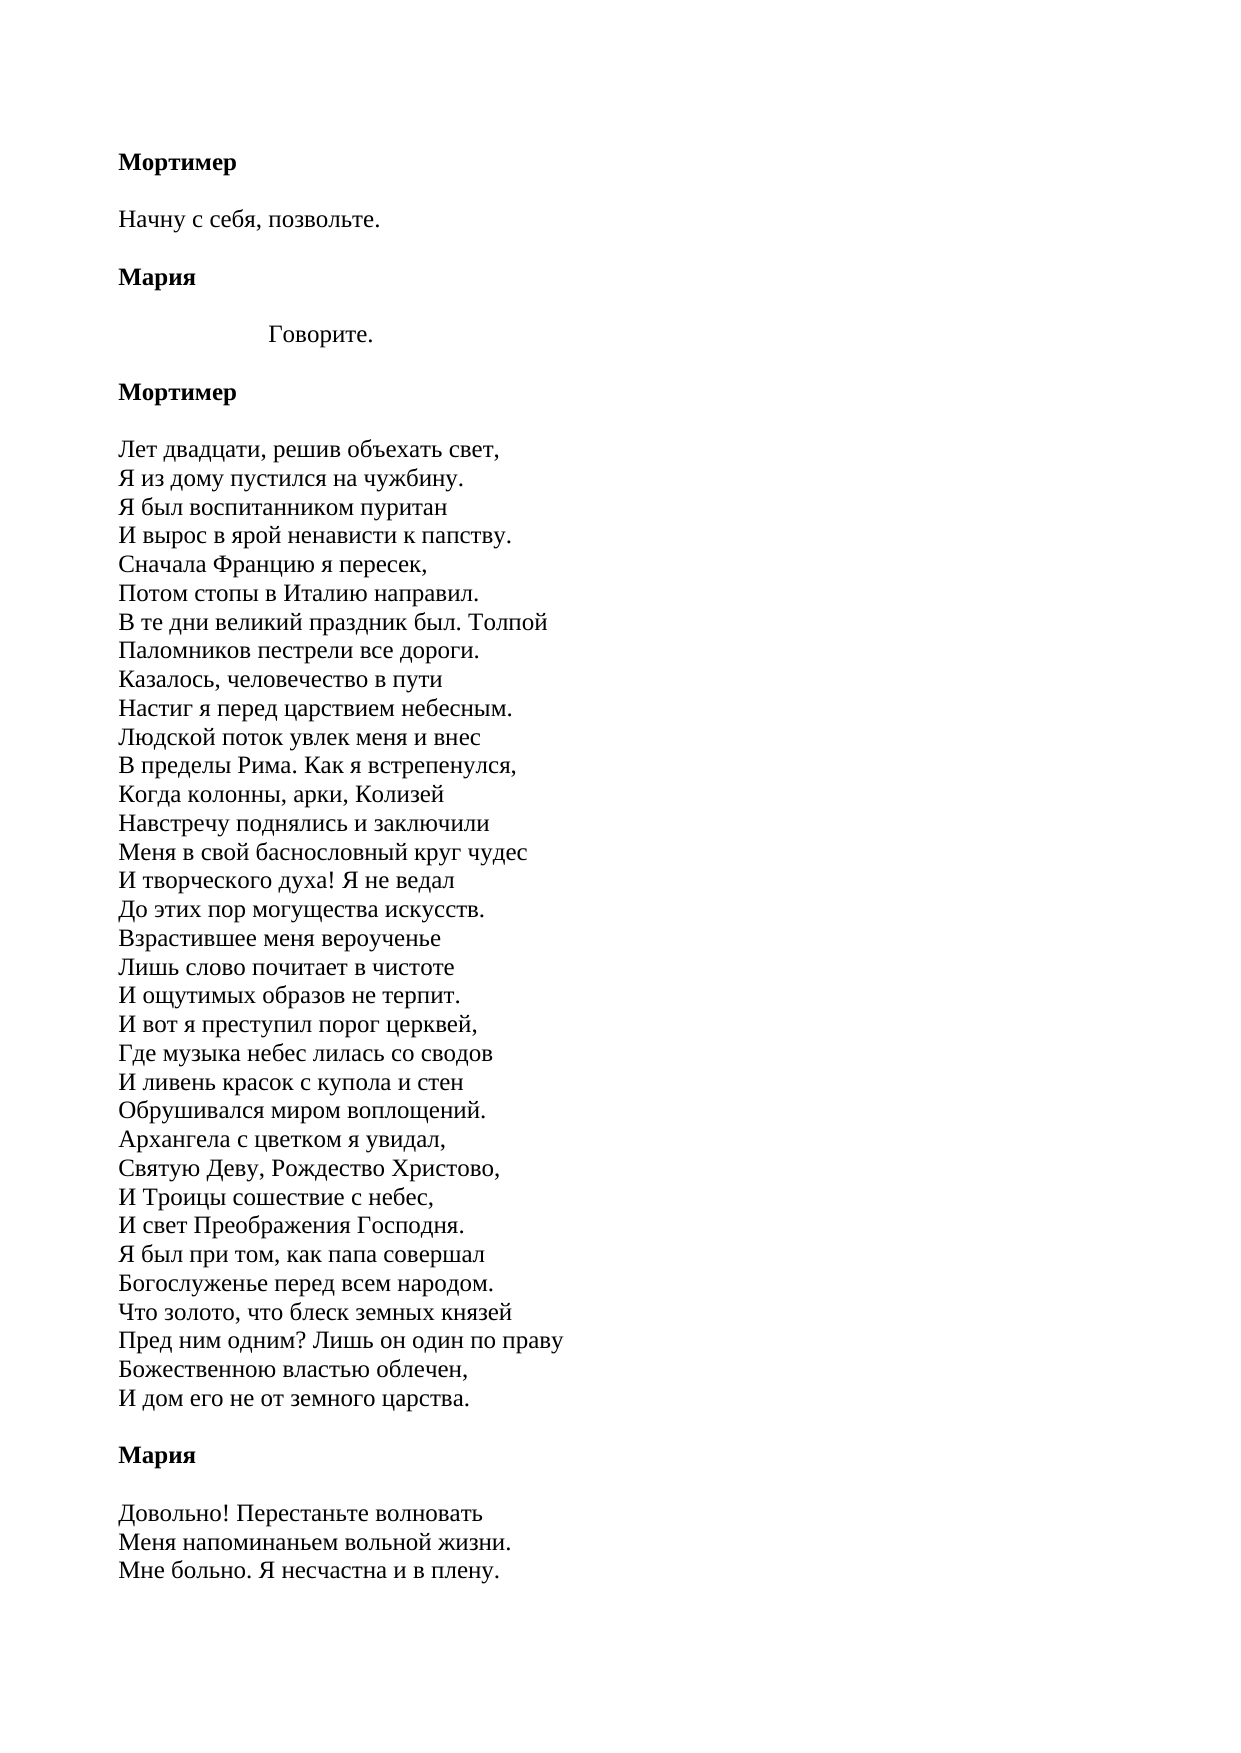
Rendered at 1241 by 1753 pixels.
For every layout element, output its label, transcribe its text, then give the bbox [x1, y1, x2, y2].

text Навстречу поднялись и заключили [118, 808, 1122, 837]
text Мне больно. Я несчастна и в плену. [118, 1556, 1122, 1584]
text Говорите. [193, 319, 1122, 348]
text Лишь слово почитает в чистоте [118, 952, 1122, 981]
text Богослуженье перед всем народом. [118, 1268, 1122, 1297]
text Сначала Францию я пересек, [118, 549, 1122, 578]
text Мортимер [118, 377, 1122, 406]
text Я из дому пустился на чужбину. [118, 463, 1122, 492]
text И ливень красок с купола и стен [118, 1067, 1122, 1096]
text Что золото, что блеск земных князей [118, 1297, 1122, 1326]
text Обрушивался миром воплощений. [118, 1096, 1122, 1124]
text И Троицы сошествие с небес, [118, 1182, 1122, 1211]
text Довольно! Перестаньте волновать [118, 1498, 1122, 1527]
text В пределы Рима. Как я встрепенулся, [118, 751, 1122, 779]
text Меня напоминаньем вольной жизни. [118, 1527, 1122, 1556]
text И свет Преображения Господня. [118, 1211, 1122, 1239]
text Паломников пестрели все дороги. [118, 636, 1122, 664]
text Где музыка небес лилась со сводов [118, 1038, 1122, 1067]
text Лет двадцати, решив объехать свет, [118, 434, 1122, 463]
text Настиг я перед царствием небесным. [118, 693, 1122, 722]
text В те дни великий праздник был. Толпой [118, 607, 1122, 636]
text Мортимер [118, 147, 1122, 176]
text Когда колонны, арки, Колизей [118, 779, 1122, 808]
text Святую Деву, Рождество Христово, [118, 1153, 1122, 1182]
text Казалось, человечество в пути [118, 664, 1122, 693]
text Мария [118, 262, 1122, 291]
text До этих пор могущества искусств. [118, 894, 1122, 923]
text Я был воспитанником пуритан [118, 492, 1122, 521]
text И ощутимых образов не терпит. [118, 981, 1122, 1009]
text Начну с себя, позвольте. [118, 204, 1122, 233]
text Мария [118, 1441, 1122, 1469]
text Меня в свой баснословный круг чудес [118, 837, 1122, 866]
text И вырос в ярой ненависти к папству. [118, 521, 1122, 549]
text Архангела с цветком я увидал, [118, 1124, 1122, 1153]
text И творческого духа! Я не ведал [118, 866, 1122, 894]
text Людской поток увлек меня и внес [118, 722, 1122, 751]
text Взрастившее меня вероученье [118, 923, 1122, 952]
text И дом его не от земного царства. [118, 1383, 1122, 1412]
text Я был при том, как папа совершал [118, 1239, 1122, 1268]
text И вот я преступил порог церквей, [118, 1009, 1122, 1038]
text Потом стопы в Италию направил. [118, 578, 1122, 607]
text Пред ним одним? Лишь он один по праву [118, 1326, 1122, 1354]
text Божественною властью облечен, [118, 1354, 1122, 1383]
